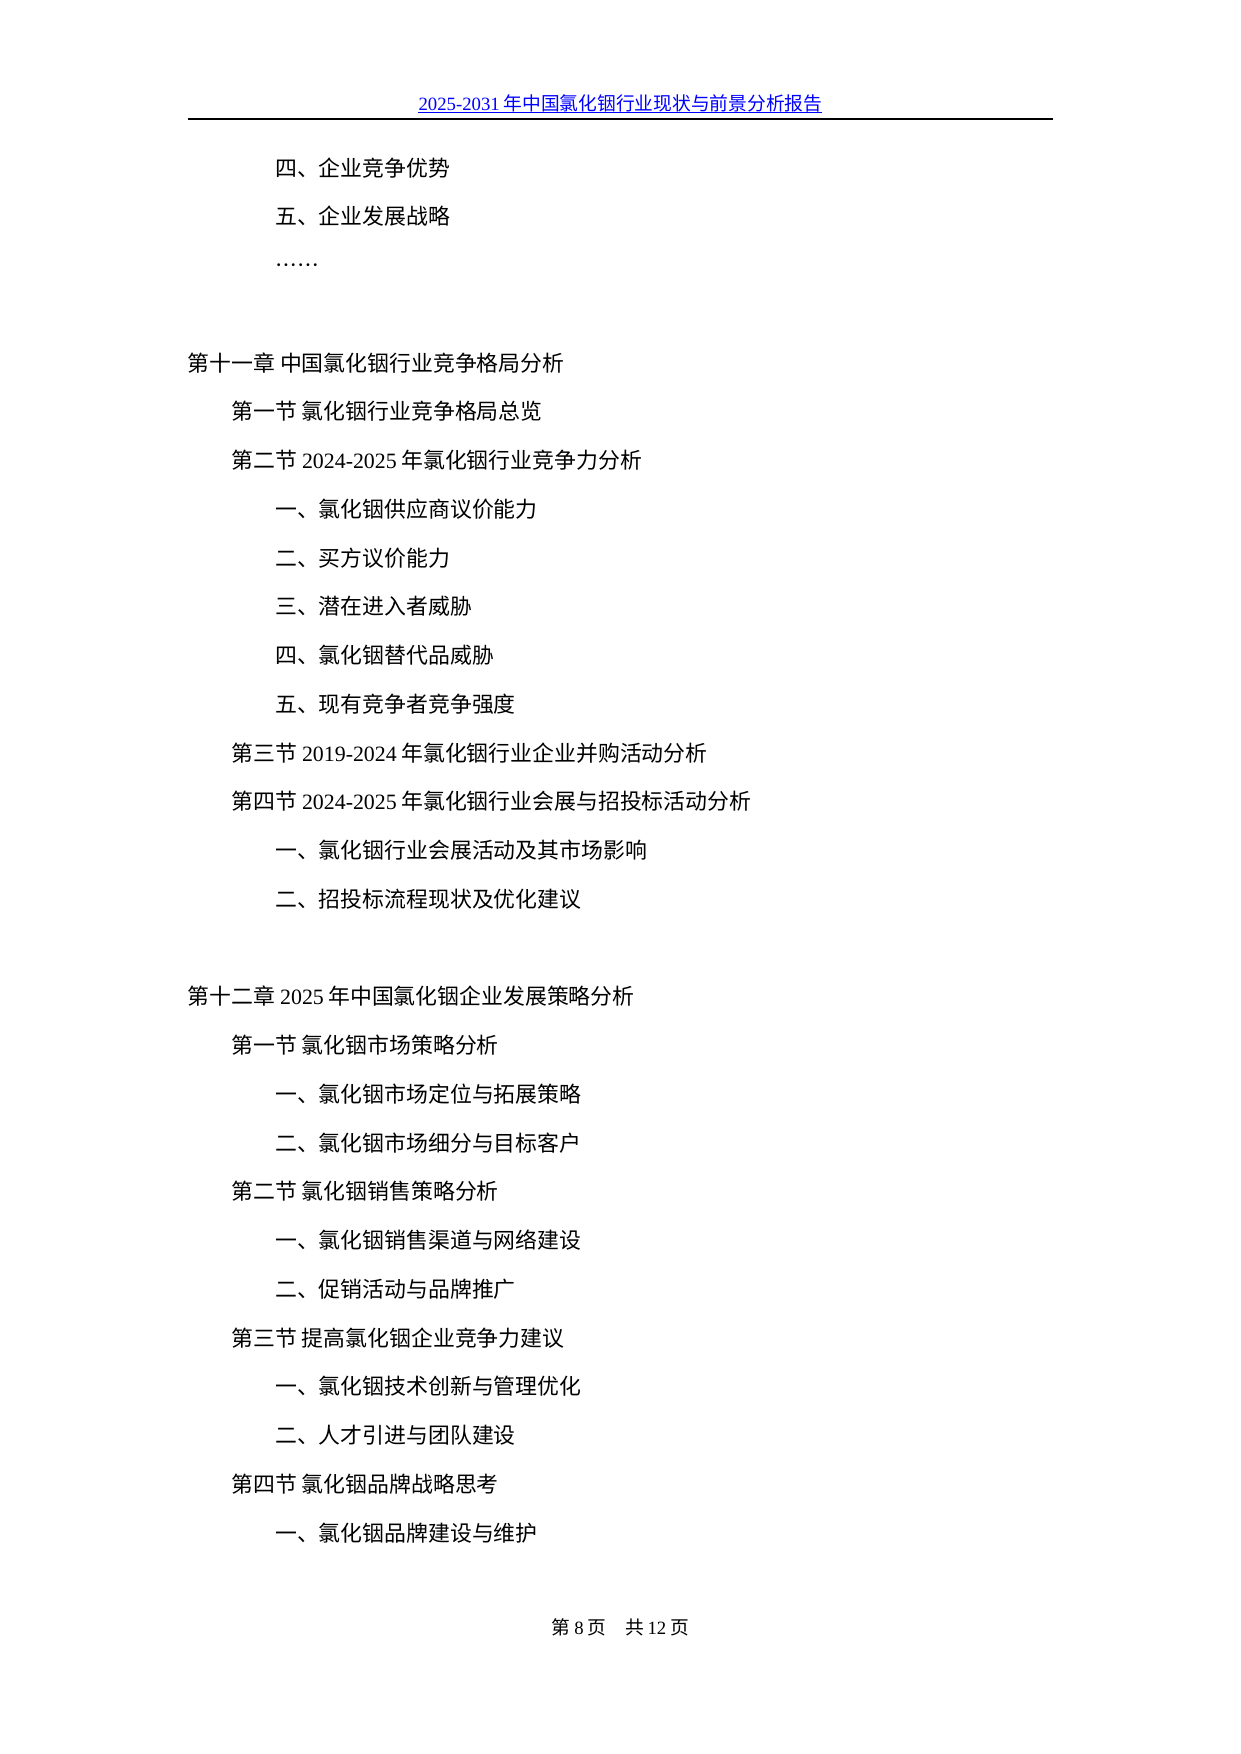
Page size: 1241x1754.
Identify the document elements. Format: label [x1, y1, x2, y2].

text [187, 150, 1053, 1548]
